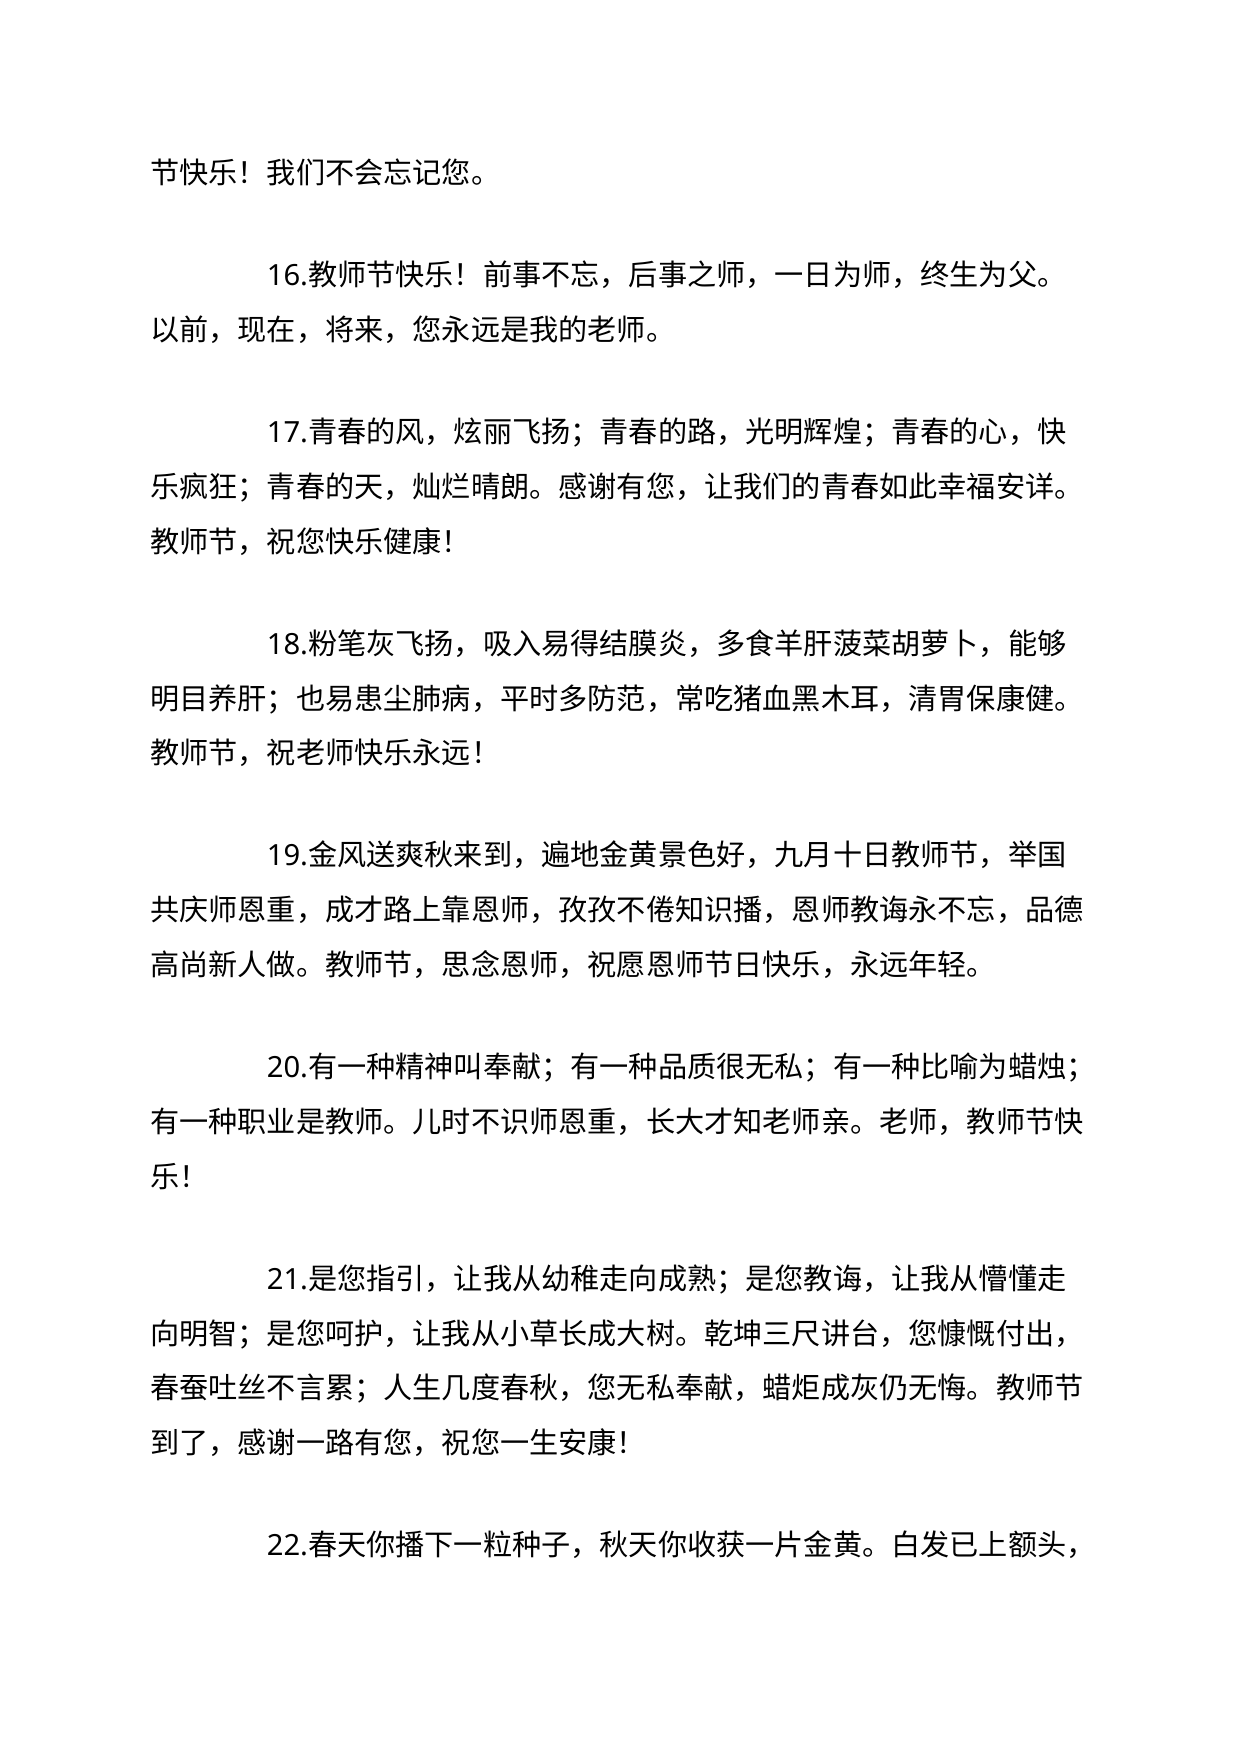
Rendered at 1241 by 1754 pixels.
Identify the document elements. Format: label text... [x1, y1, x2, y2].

text 20.有一种精神叫奉献；有一种品质很无私；有一种比喻为蜡烛；有一种职业是教师。儿时不识师恩重，长大才知老师亲。老师，教师节快乐！ [150, 1043, 1090, 1196]
text 19.金风送爽秋来到，遍地金黄景色好，九月十日教师节，举国共庆师恩重，成才路上靠恩师，孜孜不倦知识播，恩师教诲永不忘，品德高尚新人做。教师节，思念恩师，祝愿恩师节日快乐，永远年轻。 [150, 832, 1090, 984]
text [150, 150, 1090, 192]
text 18.粉笔灰飞扬，吸入易得结膜炎，多食羊肝菠菜胡萝卜，能够明目养肝；也易患尘肺病，平时多防范，常吃猪血黑木耳，清胃保康健。教师节，祝老师快乐永远！ [150, 620, 1090, 772]
text 21.是您指引，让我从幼稚走向成熟；是您教诲，让我从懵懂走向明智；是您呵护，让我从小草长成大树。乾坤三尺讲台，您慷慨付出，春蚕吐丝不言累；人生几度春秋，您无私奉献，蜡炬成灰仍无悔。教师节到了，感谢一路有您，祝您一生安康！ [150, 1255, 1090, 1462]
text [150, 1522, 1090, 1564]
text 17.青春的风，炫丽飞扬；青春的路，光明辉煌；青春的心，快乐疯狂；青春的天，灿烂晴朗。感谢有您，让我们的青春如此幸福安详。教师节，祝您快乐健康！ [150, 408, 1090, 561]
text 16.教师节快乐！前事不忘，后事之师，一日为师，终生为父。以前，现在，将来，您永远是我的老师。 [150, 252, 1090, 349]
